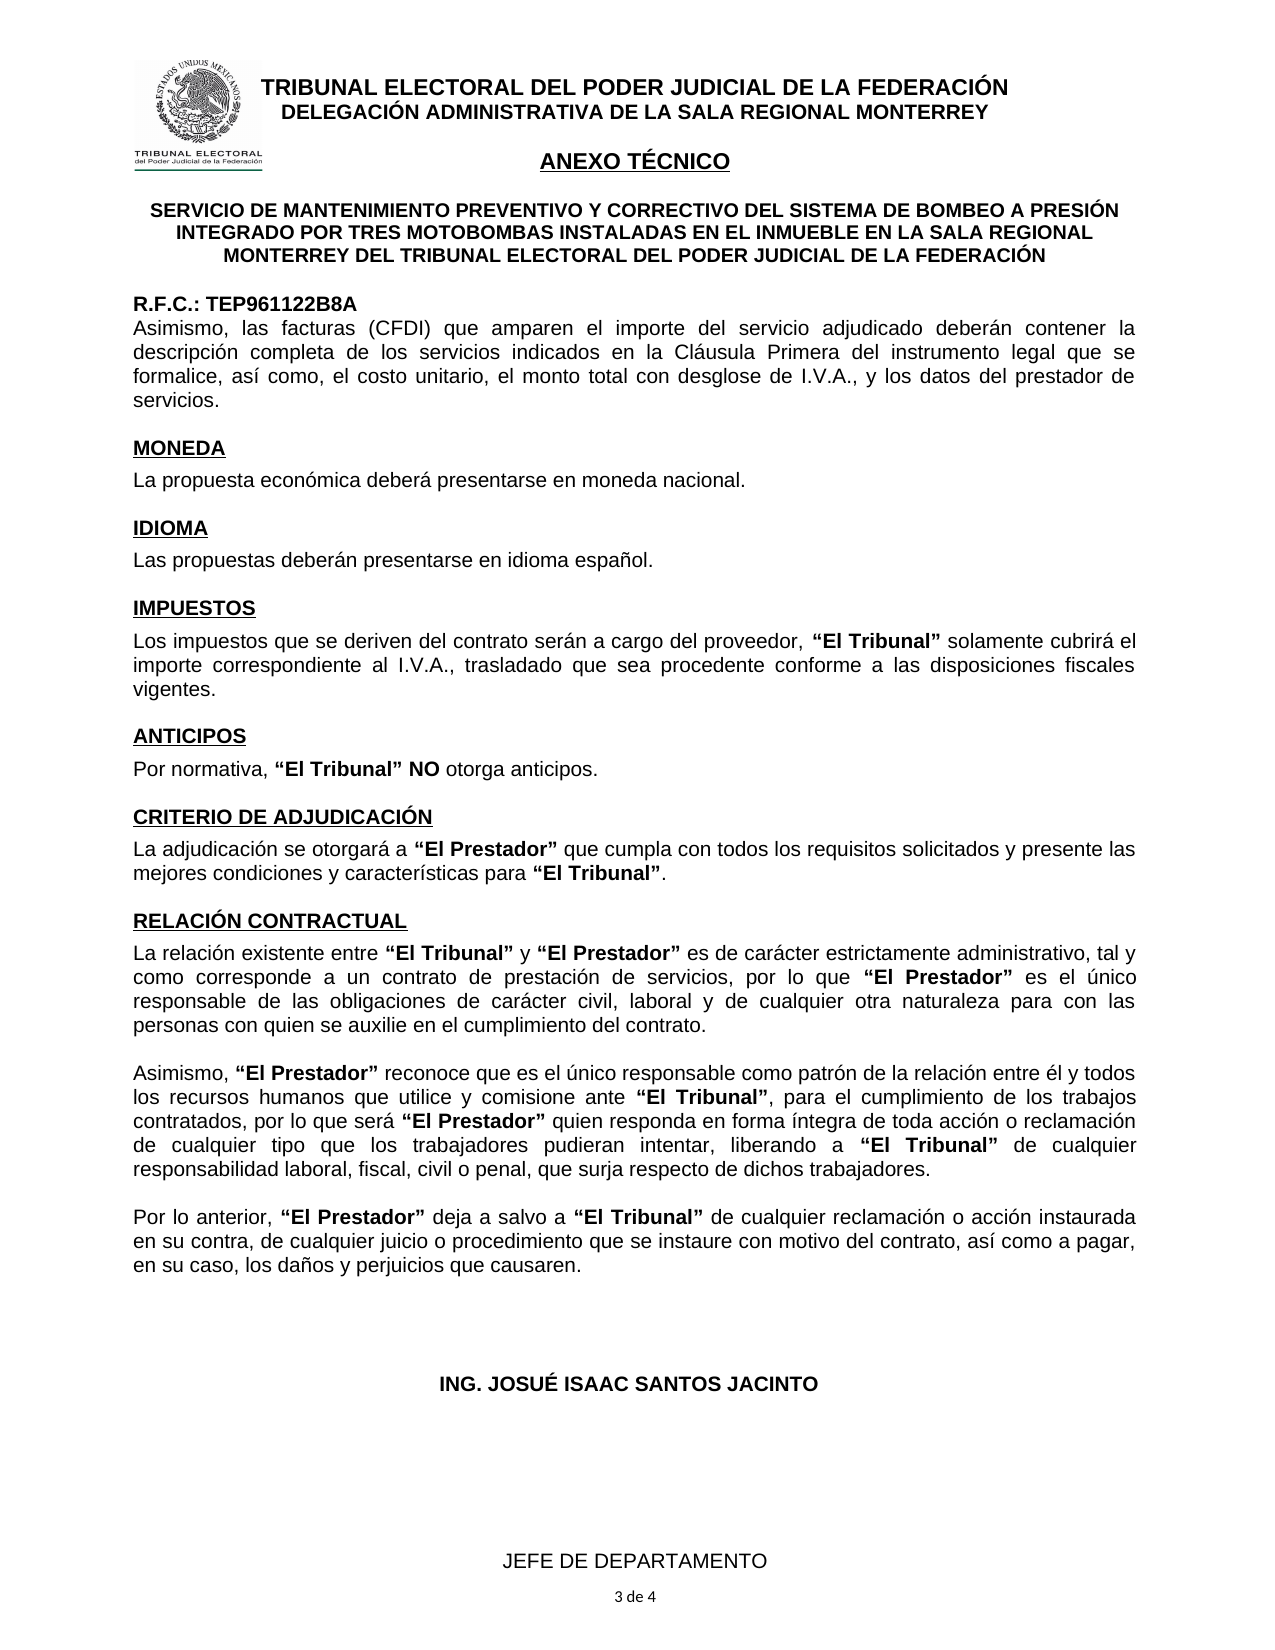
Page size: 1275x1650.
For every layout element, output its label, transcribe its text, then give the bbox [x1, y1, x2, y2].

text Por lo anterior, “El Prestador” deja a salvo a “El Tribunal” de cualquier reclamación o acción instaurada en su contra, de cualquier juicio o procedimiento que se instaure con motivo del contrato, así como a pagar, en su caso, los daños y perjuicios que causaren. [133, 1204, 1137, 1276]
table_cell JEFE DE DEPARTAMENTO [391, 1549, 878, 1587]
table_header ING. JOSUÉ ISAAC SANTOS JACINTO [391, 1372, 878, 1549]
list Por normativa, “El Tribunal” NO otorga anticipos. [133, 757, 1137, 781]
text Asimismo, “El Prestador” reconoce que es el único responsable como patrón de la relación entre él y todos los recursos humanos que utilice y comisione ante “El Tribunal”, para el cumplimiento de los trabajos contratados, por lo que será “El Prestador” quien responda en forma íntegra de toda acción o reclamación de cualquier tipo que los trabajadores pudieran intentar, liberando a “El Tribunal” de cualquier responsabilidad laboral, fiscal, civil o penal, que surja respecto de dichos trabajadores. [133, 1061, 1137, 1181]
text Los impuestos que se deriven del contrato serán a cargo del proveedor, “El Tribunal” solamente cubrirá el importe correspondiente al I.V.A., trasladado que sea procedente conforme a las disposiciones fiscales vigentes. [133, 628, 1137, 700]
text IDIOMA [133, 516, 1137, 540]
picture [134, 60, 263, 171]
text ANTICIPOS [133, 724, 1137, 748]
text RELACIÓN CONTRACTUAL [133, 909, 1137, 933]
text Las propuestas deberán presentarse en idioma español. [133, 548, 1137, 572]
text MONEDA [133, 436, 1137, 460]
text R.F.C.: TEP961122B8A [133, 292, 1137, 316]
text Asimismo, las facturas (CFDI) que amparen el importe del servicio adjudicado deberán contener la descripción completa de los servicios indicados en la Cláusula Primera del instrumento legal que se formalice, así como, el costo unitario, el monto total con desglose de I.V.A., y los datos del prestador de servicios. [133, 316, 1137, 412]
list La adjudicación se otorgará a “El Prestador” que cumpla con todos los requisitos solicitados y presente las mejores condiciones y características para “El Tribunal”. [133, 837, 1137, 885]
text IMPUESTOS [133, 596, 1137, 620]
text La relación existente entre “El Tribunal” y “El Prestador” es de carácter estrictamente administrativo, tal y como corresponde a un contrato de prestación de servicios, por lo que “El Prestador” es el único responsable de las obligaciones de carácter civil, laboral y de cualquier otra naturaleza para con las personas con quien se auxilie en el cumplimiento del contrato. [133, 941, 1137, 1037]
text CRITERIO DE ADJUDICACIÓN [133, 804, 1137, 828]
text La propuesta económica deberá presentarse en moneda nacional. [133, 468, 1137, 492]
